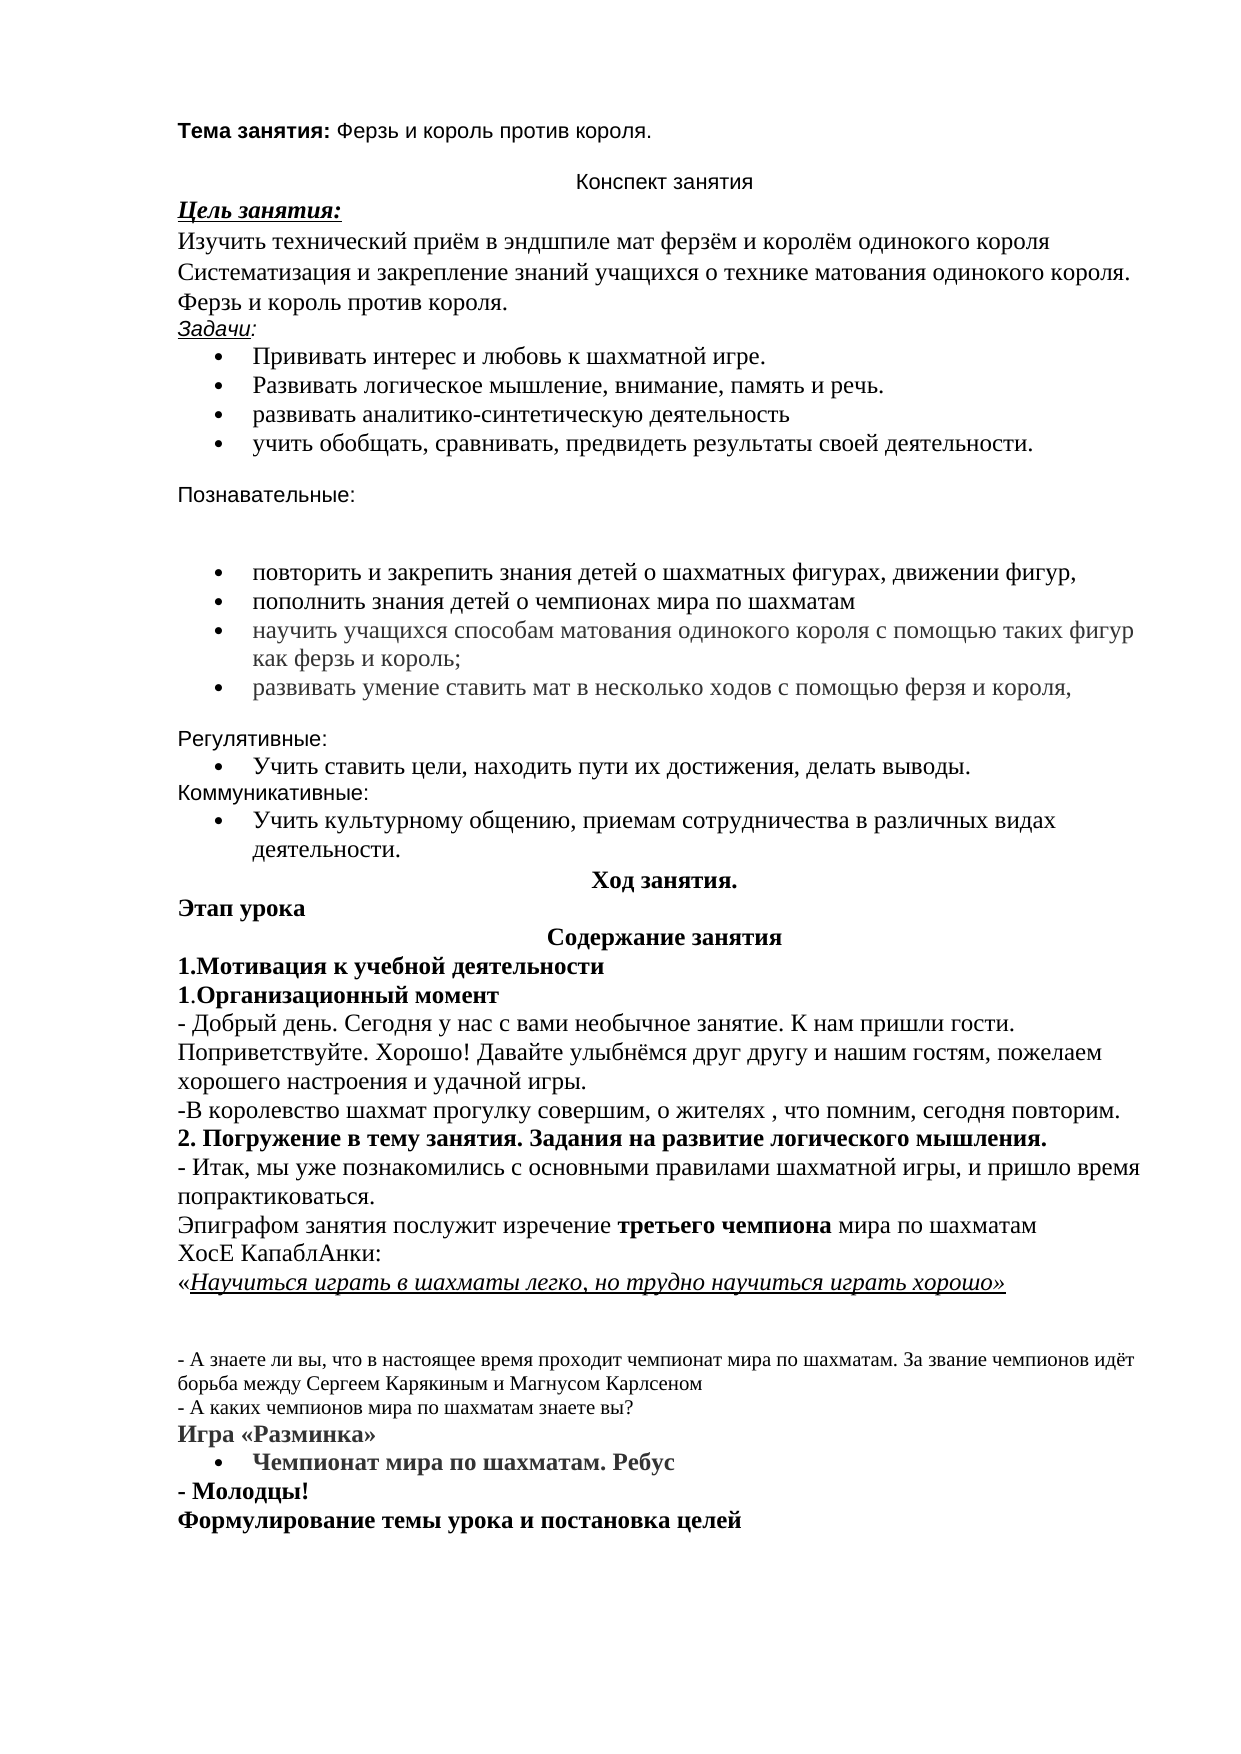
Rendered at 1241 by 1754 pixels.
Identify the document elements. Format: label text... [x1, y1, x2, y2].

list повторить и закрепить знания детей о шахматных фигурах, движении фигур, [215, 557, 1152, 586]
text - Добрый день. Сегодня у нас с вами необычное занятие. К нам пришли гости. Поприветствуйте. Хорошо! Давайте улыбнёмся друг другу и нашим гостям, пожелаем хорошего настроения и удачной игры. [177, 1008, 1152, 1095]
text - Итак, мы уже познакомились с основными правилами шахматной игры, и пришло время попрактиковаться. [177, 1152, 1152, 1210]
text Этап урока [177, 893, 1152, 922]
text ХосЕ КапаблАнки: [177, 1238, 1152, 1267]
list Учить культурному общению, приемам сотрудничества в различных видах деятельности. [215, 805, 1152, 863]
list пополнить знания детей о чемпионах мира по шахматам [215, 586, 1152, 615]
list развивать аналитико-синтетическую деятельность [215, 399, 1152, 428]
list развивать умение ставить мат в несколько ходов с помощью ферзя и короля, [215, 672, 1152, 701]
text Тема занятия: Ферзь и король против короля. [177, 118, 1152, 143]
text - А каких чемпионов мира по шахматам знаете вы? [177, 1394, 1152, 1419]
list учить обобщать, сравнивать, предвидеть результаты своей деятельности. [215, 428, 1152, 456]
text «Научиться играть в шахматы легко, но трудно научиться играть хорошо» [177, 1267, 1152, 1296]
text Эпиграфом занятия послужит изречение третьего чемпиона мира по шахматам [177, 1210, 1152, 1238]
list Чемпионат мира по шахматам. Ребус [215, 1447, 1152, 1476]
text - Молодцы! [177, 1476, 1152, 1505]
list Развивать логическое мышление, внимание, память и речь. [215, 370, 1152, 399]
text Цель занятия: [177, 194, 1152, 224]
list Прививать интерес и любовь к шахматной игре. [215, 341, 1152, 370]
text Систематизация и закрепление знаний учащихся о технике матования одинокого короля. Ферзь и король против короля. [177, 255, 1152, 316]
text Коммуникативные: [177, 780, 1152, 805]
text Изучить технический приём в эндшпиле мат ферзём и королём одинокого короля [177, 224, 1152, 255]
text 1.Мотивация к учебной деятельности [177, 951, 1152, 980]
text Задачи: [177, 316, 1152, 341]
text Содержание занятия [177, 922, 1152, 951]
text -В королевство шахмат прогулку совершим, о жителях , что помним, сегодня повторим. [177, 1095, 1152, 1123]
text Познавательные: [177, 482, 1152, 507]
text Регулятивные: [177, 726, 1152, 751]
text 2. Погружение в тему занятия. Задания на развитие логического мышления. [177, 1123, 1152, 1152]
text Конспект занятия [177, 168, 1152, 194]
text 1.Организационный момент [177, 980, 1152, 1008]
text Формулирование темы урока и постановка целей [177, 1505, 1152, 1534]
list Учить ставить цели, находить пути их достижения, делать выводы. [215, 751, 1152, 780]
text Игра «Разминка» [177, 1419, 1152, 1447]
text Ход занятия. [177, 863, 1152, 893]
list научить учащихся способам матования одинокого короля с помощью таких фигур как ферзь и король; [215, 615, 1152, 672]
text - А знаете ли вы, что в настоящее время проходит чемпионат мира по шахматам. За звание чемпионов идёт борьба между Сергеем Карякиным и Магнусом Карлсеном [177, 1346, 1152, 1394]
